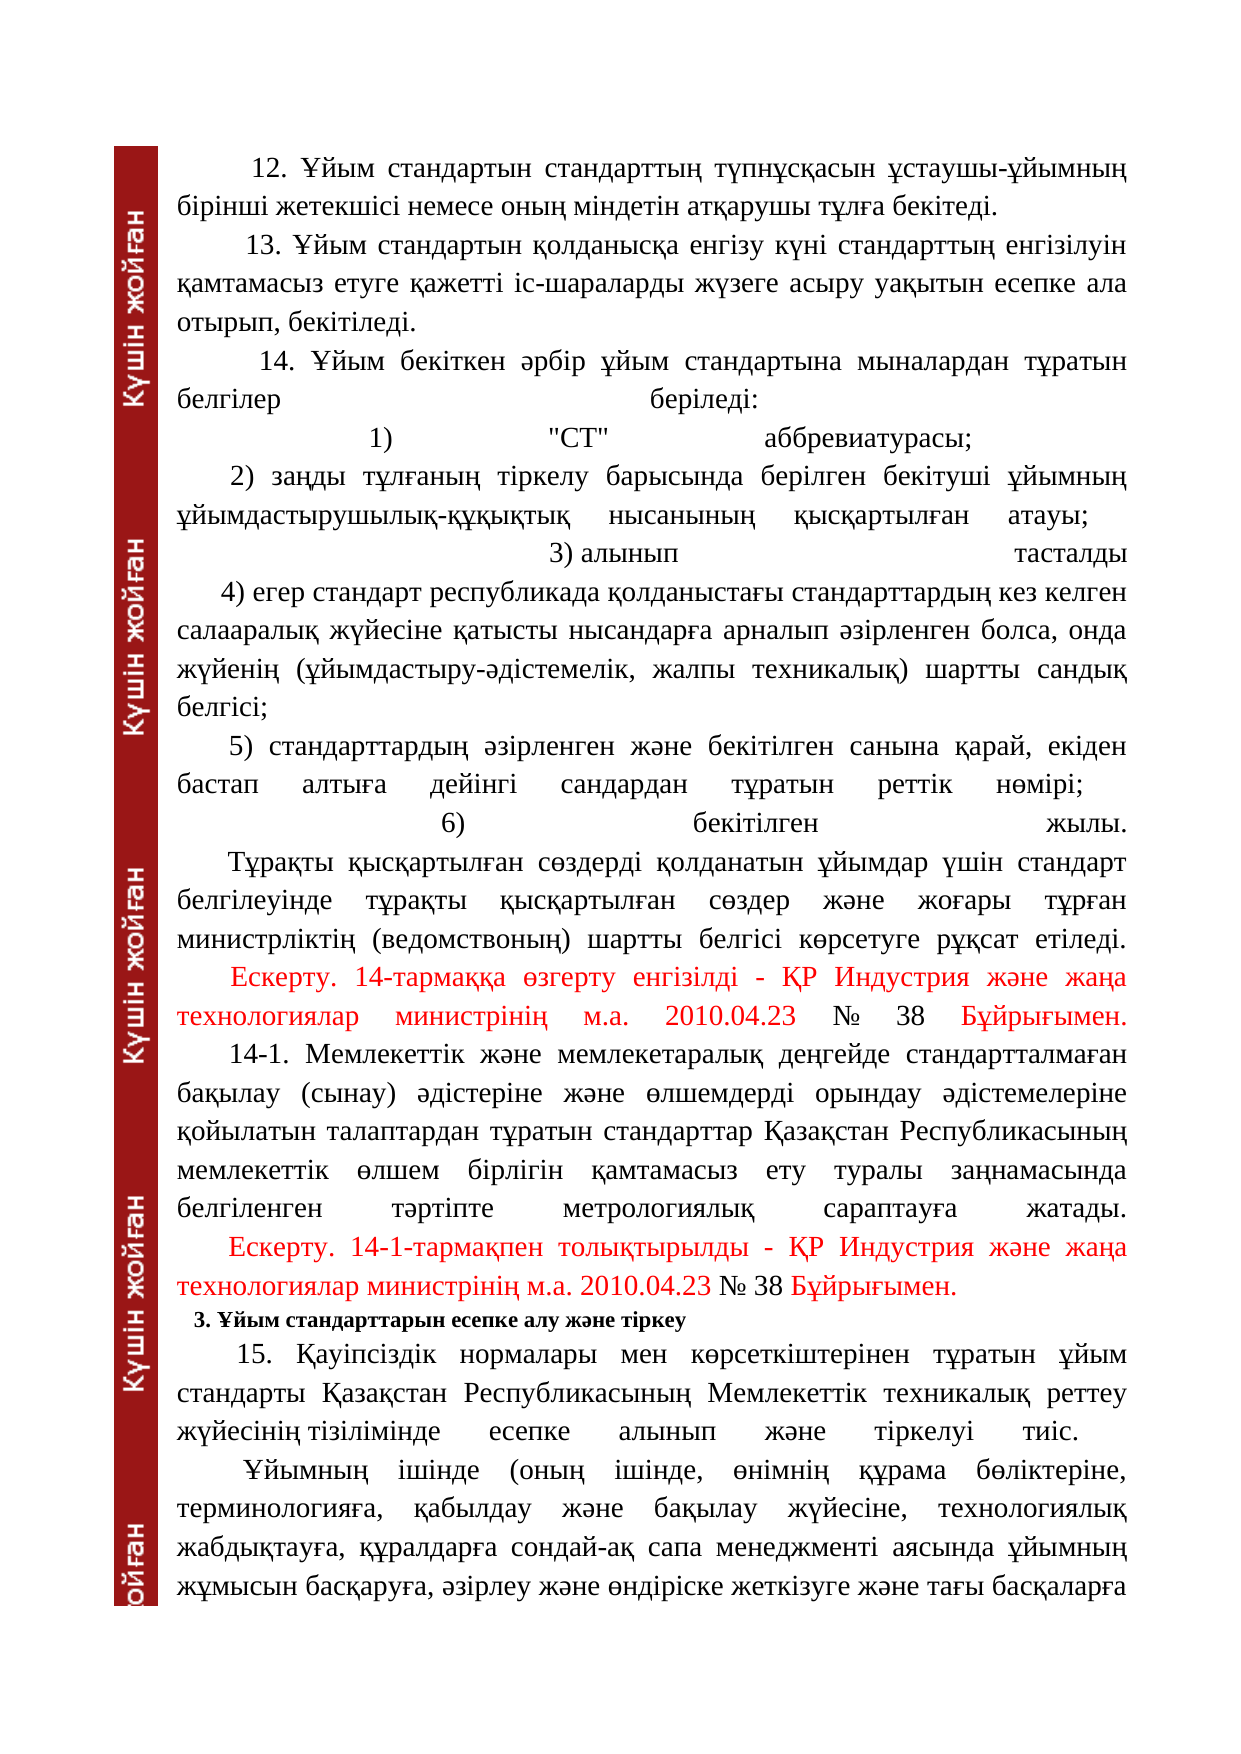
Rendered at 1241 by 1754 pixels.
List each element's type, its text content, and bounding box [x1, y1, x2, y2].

picture [114, 1601, 158, 1606]
text 3. Ұйым стандарттарын есепке алу және тіркеу [112, 1306, 1128, 1333]
picture [114, 222, 158, 227]
picture [114, 1301, 158, 1306]
picture [114, 338, 158, 343]
text 13. Ұйым стандартын қолданысқа енгізу күні стандарттың енгізілуін қамтамасыз етуге қажетті іс-шараларды жүзеге асыру уақытын есепке ала отырып, бекітіледі. [112, 227, 1128, 338]
text 14. Ұйым бекіткен әрбір ұйым стандартына мыналардан тұратын белгілер беріледі: 1) "СТ" аббревиатурасы; 2) заңды тұлғаның тіркелу барысында берілген бекітуші ұйымның ұйымдастырушылық-құқықтық нысанының қысқартылған атауы; 3) алынып тасталды 4) егер стандарт республикада қолданыстағы стандарттардың кез келген салааралық жүйесіне қатысты нысандарға арналып әзірленген болса, онда жүйенің (ұйымдастыру-әдістемелік, жалпы техникалық) шартты сандық белгісі; 5) стандарттардың әзірленген және бекітілген санына қарай, екіден бастап алтыға дейінгі сандардан тұратын реттік нөмірі; 6) бекітілген жылы. Тұрақты қысқартылған сөздерді қолданатын ұйымдар үшін стандарт белгілеуінде тұрақты қысқартылған сөздер және жоғары тұрған министрліктің (ведомствоның) шартты белгісі көрсетуге рұқсат етіледі. Ескерту. 14-тармаққа өзгерту енгізілді - ҚР Индустрия және жаңа технологиялар министрінің м.а. 2010.04.23 № 38 Бұйрығымен. 14-1. Мемлекеттік және мемлекетаралық деңгейде стандартталмаған бақылау (сынау) әдістеріне және өлшемдерді орындау әдістемелеріне қойылатын талаптардан тұратын стандарттар Қазақстан Республикасының мемлекеттік өлшем бірлігін қамтамасыз ету туралы заңнамасында белгіленген тәртіпте метрологиялық сараптауға жатады. Ескерту. 14-1-тармақпен толықтырылды - ҚР Индустрия және жаңа технологиялар министрінің м.а. 2010.04.23 № 38 Бұйрығымен. [112, 343, 1128, 1301]
picture [114, 146, 158, 150]
text 12. Ұйым стандартын стандарттың түпнұсқасын ұстаушы-ұйымның бірінші жетекшісі немесе оның міндетін атқарушы тұлға бекітеді. [112, 150, 1128, 222]
